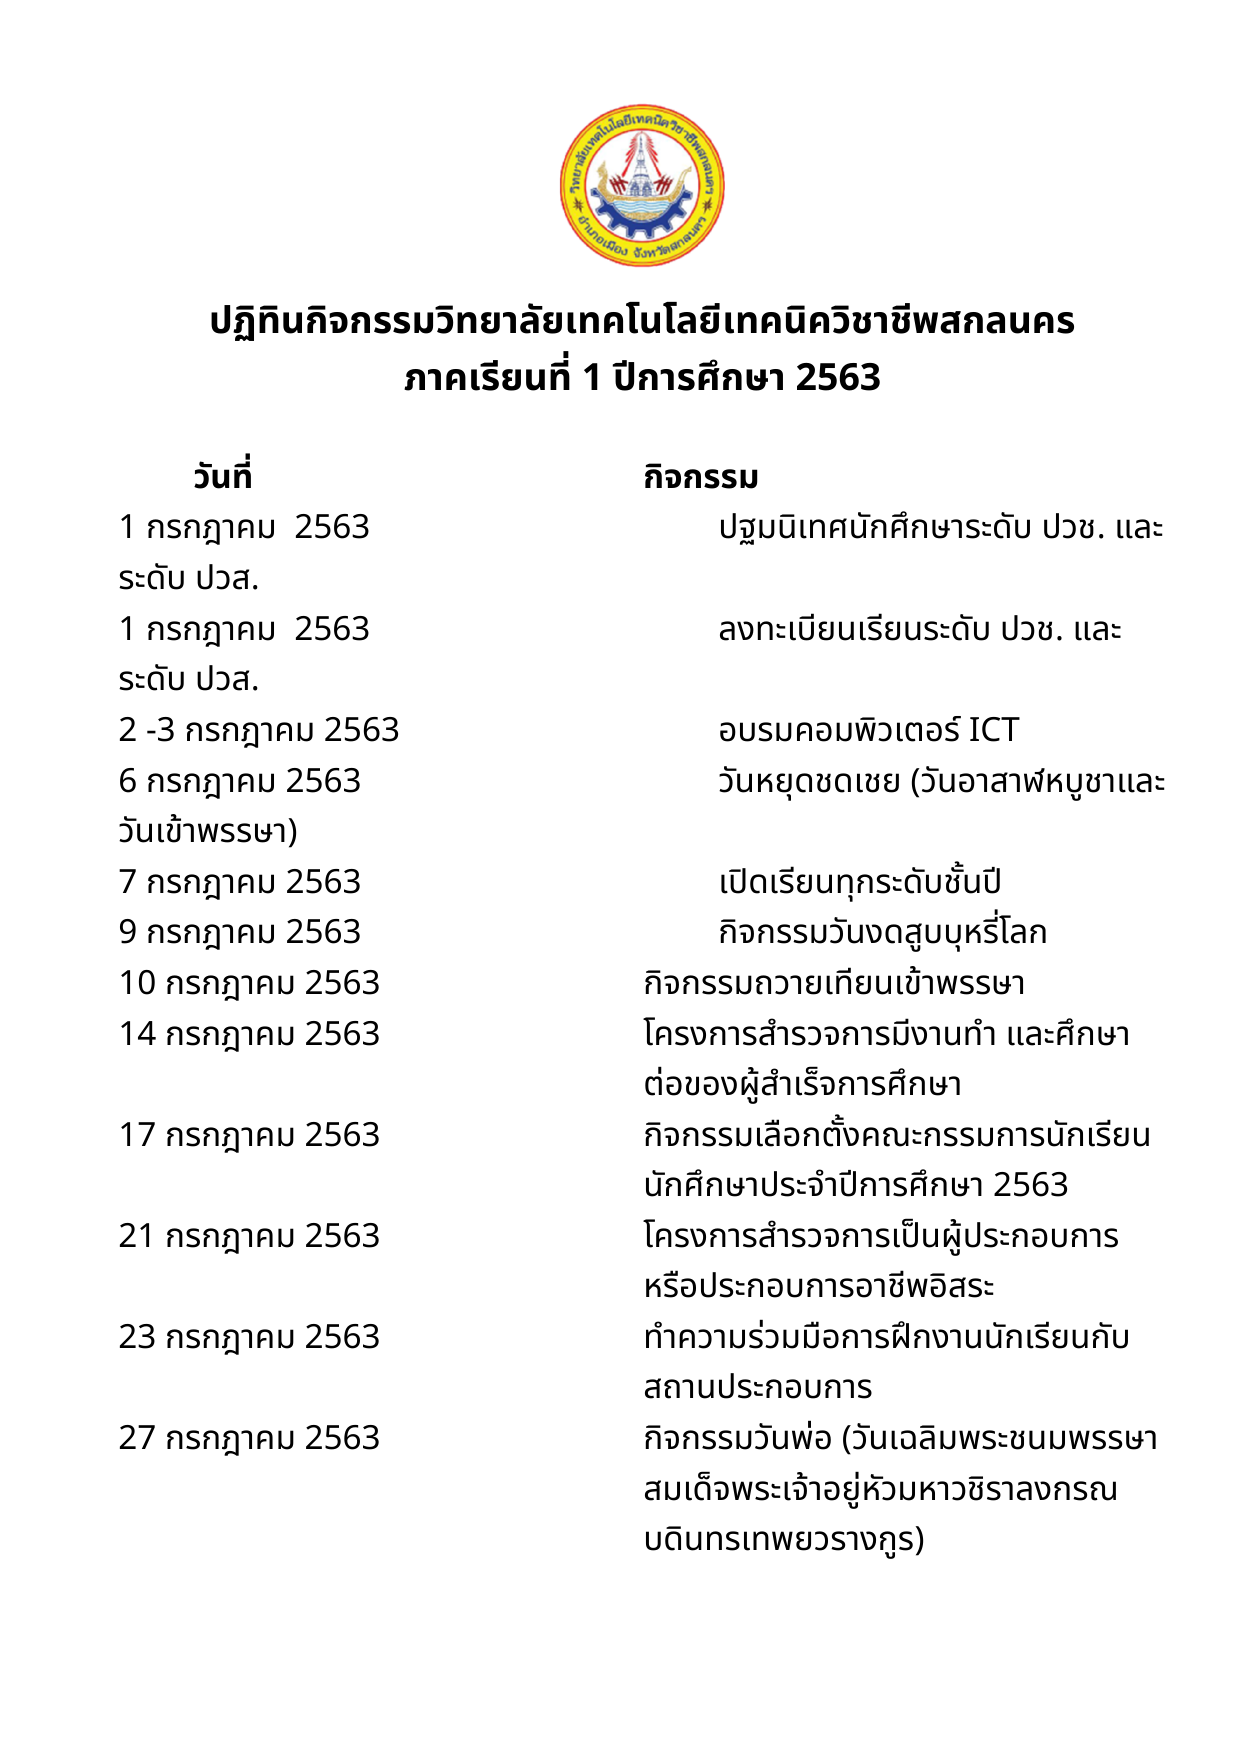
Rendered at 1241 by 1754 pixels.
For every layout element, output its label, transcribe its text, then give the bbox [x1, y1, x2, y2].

text 14 กรกฎาคม 2563 โครงการสำรวจการมีงานทำ และศึกษาต่อของผู้สำเร็จการศึกษา [118, 1009, 1166, 1111]
text 21 กรกฎาคม 2563 โครงการสำรวจการเป็นผู้ประกอบการหรือประกอบการอาชีพอิสระ [118, 1212, 1166, 1313]
text 10 กรกฎาคม 2563 กิจกรรมถวายเทียนเข้าพรรษา [118, 959, 1166, 1009]
text 2 -3 กรกฎาคม 2563 อบรมคอมพิวเตอร์ ICT [118, 706, 1166, 756]
text ภาคเรียนที่ 1 ปีการศึกษา 2563 [118, 351, 1166, 407]
text 7 กรกฎาคม 2563 เปิดเรียนทุกระดับชั้นปี [118, 858, 1166, 908]
text 9 กรกฎาคม 2563 กิจกรรมวันงดสูบบุหรี่โลก [118, 908, 1166, 959]
text 6 กรกฎาคม 2563 วันหยุดชดเชย (วันอาสาฬหบูชาและวันเข้าพรรษา) [118, 756, 1166, 858]
text 1 กรกฎาคม 2563 ลงทะเบียนเรียนระดับ ปวช. และระดับ ปวส. [118, 604, 1166, 706]
text 1 กรกฎาคม 2563 ปฐมนิเทศนักศึกษาระดับ ปวช. และระดับ ปวส. [118, 503, 1166, 604]
text 27 กรกฎาคม 2563 กิจกรรมวันพ่อ (วันเฉลิมพระชนมพรรษาสมเด็จพระเจ้าอยู่หัวมหาวชิราลงกรณ บดินทรเทพยวรางกูร) [118, 1414, 1166, 1566]
subtitle 17 กรกฎาคม 2563 กิจกรรมเลือกตั้งคณะกรรมการนักเรียน นักศึกษาประจำปีการศึกษา 2563 [118, 1111, 1166, 1212]
text วันที่ กิจกรรม [118, 453, 1166, 503]
text 23 กรกฎาคม 2563 ทำความร่วมมือการฝึกงานนักเรียนกับสถานประกอบการ [118, 1313, 1166, 1414]
picture [559, 103, 725, 294]
text ปฏิทินกิจกรรมวิทยาลัยเทคโนโลยีเทคนิควิชาชีพสกลนคร [118, 294, 1166, 351]
